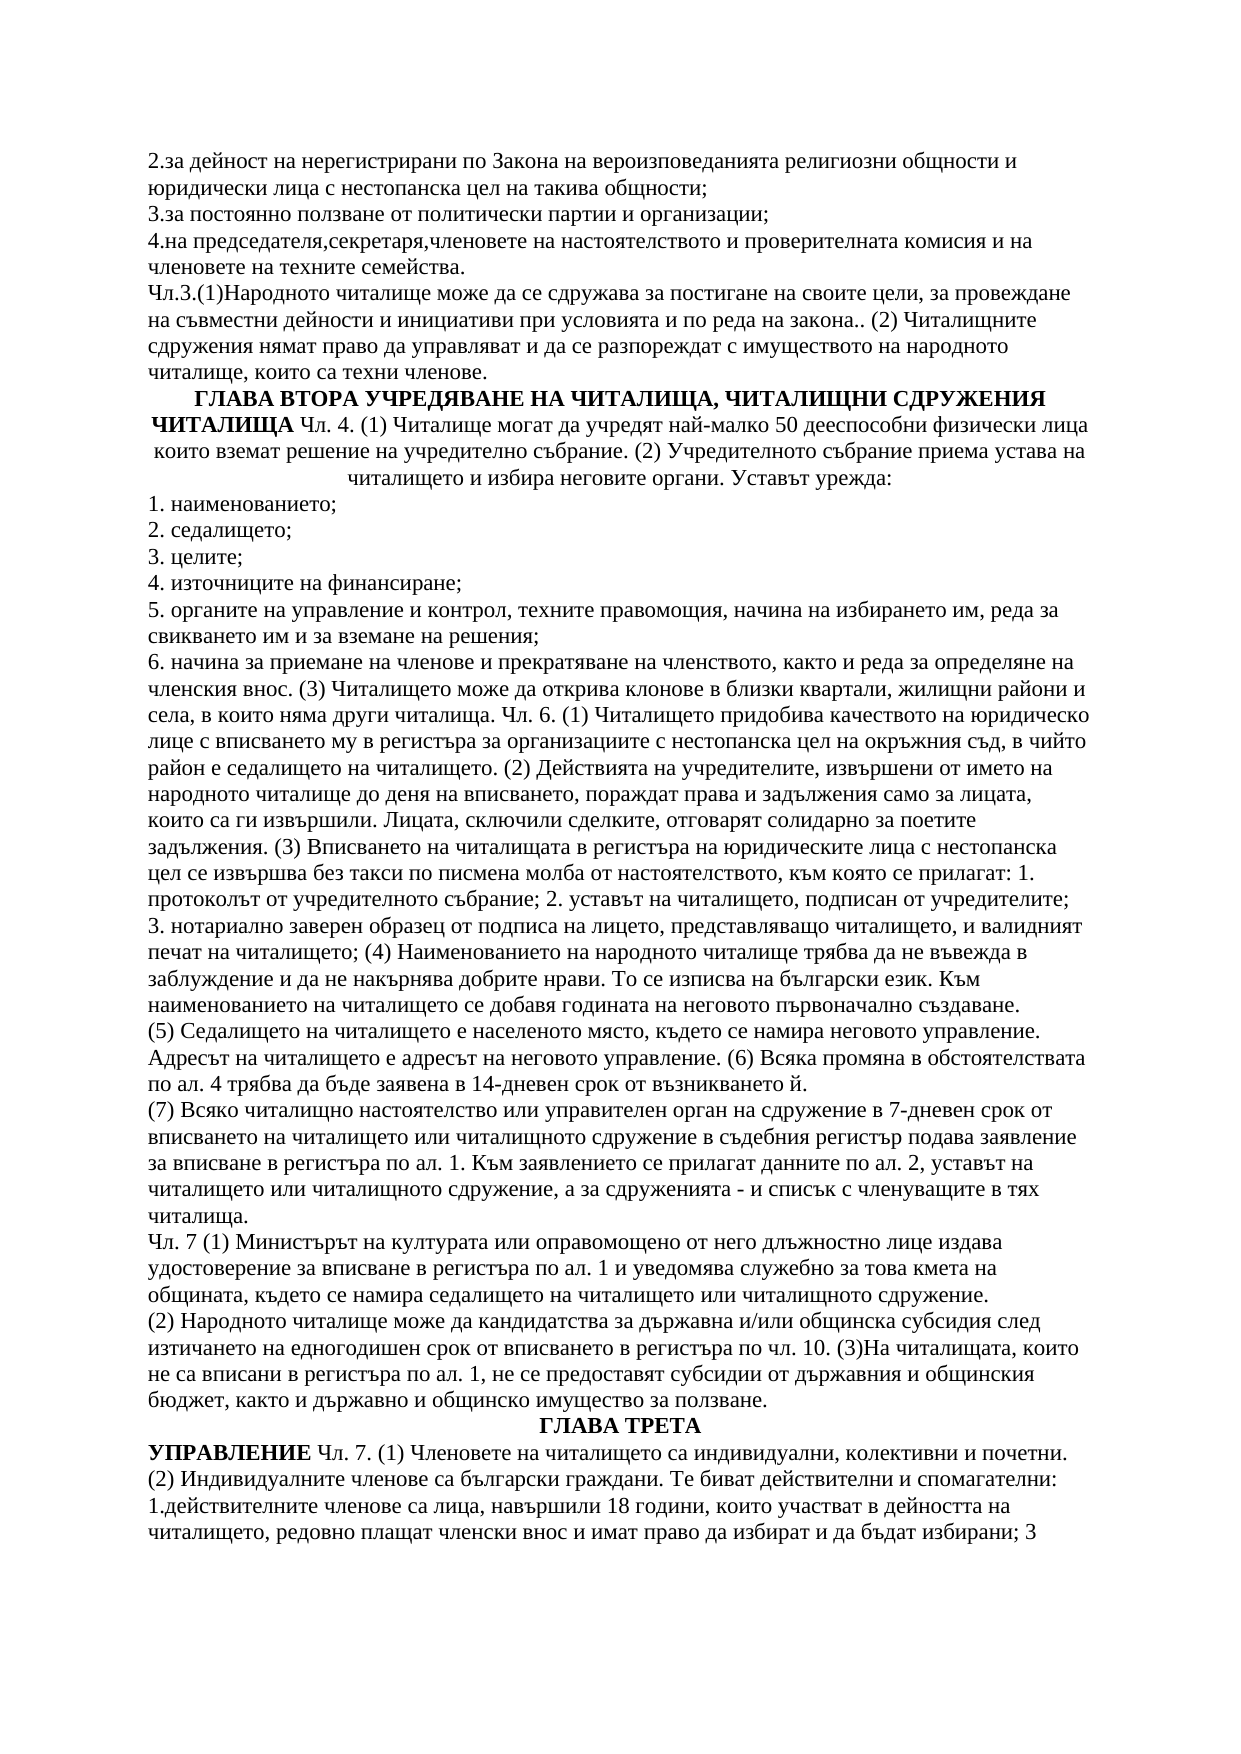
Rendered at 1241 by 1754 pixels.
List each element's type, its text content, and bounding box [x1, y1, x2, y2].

text ГЛАВА ВТОРА УЧРЕДЯВАНЕ НА ЧИТАЛИЩА, ЧИТАЛИЩНИ СДРУЖЕНИЯ ЧИТАЛИЩА Чл. 4. (1) Читалище могат да учредят най-малко 50 дееспособни физически лица които вземат решение на учредително събрание. (2) Учредителното събрание приема устава на читалището и избира неговите органи. Уставът урежда: [148, 385, 1093, 490]
text (7) Всяко читалищно настоятелство или управителен орган на сдружение в 7-дневен срок от вписването на читалището или читалищното сдружение в съдебния регистър подава заявление за вписване в регистъра по ал. 1. Към заявлението се прилагат данните по ал. 2, уставът на читалището или читалищното сдружение, а за сдруженията - и списък с членуващите в тях читалища. [148, 1096, 1093, 1228]
text 4.на председателя,секретаря,членовете на настоятелството и проверителната комисия и на членовете на техните семейства. [148, 227, 1093, 279]
text 2.за дейност на нерегистрирани по Закона на вероизповеданията религиозни общности и юридически лица с нестопанска цел на такива общности; [148, 148, 1093, 200]
text 5. органите на управление и контрол, техните правомощия, начина на избирането им, реда за свикването им и за вземане на решения; [148, 596, 1093, 648]
text (2) Народното читалище може да кандидатства за държавна и/или общинска субсидия след изтичането на едногодишен срок от вписването в регистъра по чл. 10. (3)На читалищата, които не са вписани в регистъра по ал. 1, не се предоставят субсидии от държавния и общинския бюджет, както и държавно и общинско имущество за ползване. [148, 1307, 1093, 1413]
text 3. целите; [148, 543, 1093, 569]
text ГЛАВА ТРЕТА [148, 1413, 1093, 1439]
text 2. седалището; [148, 517, 1093, 543]
text Чл. 7 (1) Министърът на културата или оправомощено от него длъжностно лице издава [148, 1228, 1093, 1254]
text удостоверение за вписване в регистъра по ал. 1 и уведомява служебно за това кмета на общината, където се намира седалището на читалището или читалищното сдружение. [148, 1254, 1093, 1307]
text Чл.3.(1)Народното читалище може да се сдружава за постигане на своите цели, за провеждане на съвместни дейности и инициативи при условията и по реда на закона.. (2) Читалищните сдружения нямат право да управляват и да се разпореждат с имуществото на народното читалище, които са техни членове. [148, 279, 1093, 385]
text 3.за постоянно ползване от политически партии и организации; [148, 200, 1093, 227]
text УПРАВЛЕНИЕ Чл. 7. (1) Членовете на читалището са индивидуални, колективни и почетни. (2) Индивидуалните членове са български граждани. Те биват действителни и спомагателни: 1.действителните членове са лица, навършили 18 години, които участват в дейността на читалището, редовно плащат членски внос и имат право да избират и да бъдат избирани; 3 [148, 1439, 1093, 1544]
text 1. наименованието; [148, 490, 1093, 517]
text (5) Седалището на читалището е населеното място, където се намира неговото управление. Адресът на читалището е адресът на неговото управление. (6) Всяка промяна в обстоятелствата по ал. 4 трябва да бъде заявена в 14-дневен срок от възникването й. [148, 1017, 1093, 1096]
text 6. начина за приемане на членове и прекратяване на членството, както и реда за определяне на членския внос. (3) Читалището може да открива клонове в близки квартали, жилищни райони и села, в които няма други читалища. Чл. 6. (1) Читалището придобива качеството на юридическо лице с вписването му в регистъра за организациите с нестопанска цел на окръжния съд, в чийто район е седалището на читалището. (2) Действията на учредителите, извършени от името на народното читалище до деня на вписването, пораждат права и задължения само за лицата, които са ги извършили. Лицата, сключили сделките, отговарят солидарно за поетите задължения. (3) Вписването на читалищата в регистъра на юридическите лица с нестопанска цел се извършва без такси по писмена молба от настоятелството, към която се прилагат: 1. протоколът от учредителното събрание; 2. уставът на читалището, подписан от учредителите; 3. нотариално заверен образец от подписа на лицето, представляващо читалището, и валидният печат на читалището; (4) Наименованието на народното читалище трябва да не въвежда в заблуждение и да не накърнява добрите нрави. То се изписва на български език. Към наименованието на читалището се добавя годината на неговото първоначално създаване. [148, 648, 1093, 1017]
text 4. източниците на финансиране; [148, 569, 1093, 596]
